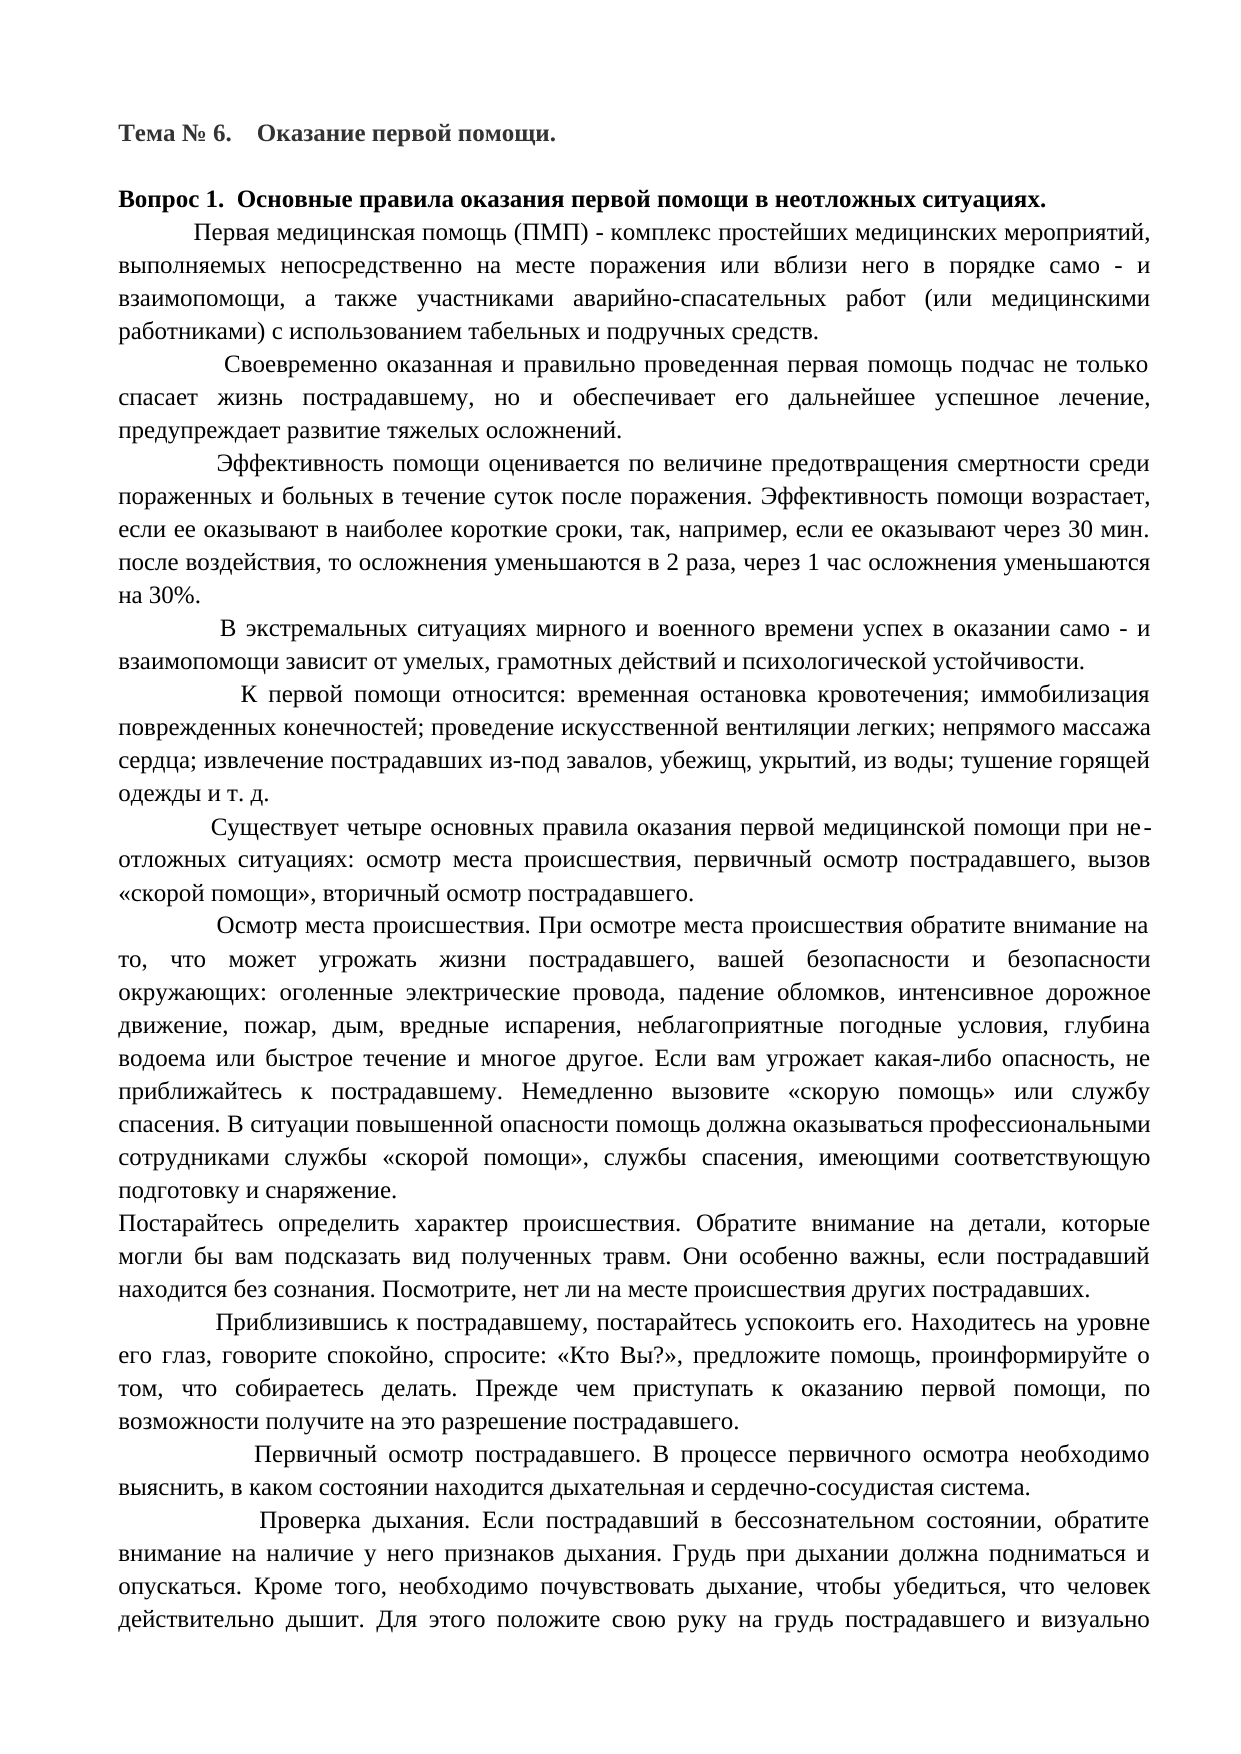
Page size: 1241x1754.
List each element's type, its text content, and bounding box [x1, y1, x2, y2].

text В экстремальных ситуациях мирного и военного времени успех в оказании само - и взаимопомощи зависит от умелых, грамотных действий и психологической устойчивости. [118, 613, 1152, 675]
text Эффективность помощи оценивается по величине предотвращения смертности среди пораженных и больных в течение суток после поражения. Эффективность помощи возрастает, если ее оказывают в наиболее короткие сроки, так, например, если ее оказывают через 30 мин. после воздействия, то осложнения уменьшаются в 2 раза, через 1 час осложнения уменьшаются на 30%. [118, 448, 1152, 609]
text Первая медицинская помощь (ПМП) - комплекс простейших медицинских мероприятий, выполняемых непосредственно на месте поражения или вблизи него в порядке само - и взаимопомощи, а также участниками аварийно-спасательных работ (или медицинскими работниками) с использованием табельных и подручных средств. [118, 217, 1152, 345]
text Осмотр места происшествия. При осмотре места происшествия обратите внимание на то, что может угрожать жизни пострадавшего, вашей безопасности и безопасности окружающих: оголенные электрические провода, падение обломков, интенсивное дорожное движение, пожар, дым, вредные испарения, неблагоприятные погодные условия, глубина водоема или быстрое течение и многое другое. Если вам угрожает какая-либо опасность, не приближайтесь к пострадавшему. Немедленно вызовите «скорую помощь» или службу спасения. В ситуации повышенной опасности помощь должна оказываться профессиональными сотрудниками службы «скорой помощи», службы спасения, имеющими соответствующую подготовку и снаряжение. [118, 911, 1152, 1203]
text К первой помощи относится: временная остановка кровотечения; иммобилизация поврежденных конечностей; проведение искусственной вентиляции легких; непрямого массажа сердца; извлечение пострадавших из-под завалов, убежищ, укрытий, из воды; тушение горящей одежды и т. д. [118, 679, 1152, 807]
text Первичный осмотр пострадавшего. В процессе первичного осмотра необходимо выяснить, в каком состоянии находится дыхательная и сердечно-сосудистая система. [118, 1439, 1152, 1501]
text Приблизившись к пострадавшему, постарайтесь успокоить его. Находитесь на уровне его глаз, говорите спокойно, спросите: «Кто Вы?», предложите помощь, проинформируйте о том, что собираетесь делать. Прежде чем приступать к оказанию первой помощи, по возможности получите на это разрешение пострадавшего. [118, 1307, 1152, 1435]
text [118, 1505, 1152, 1633]
text Вопрос 1. Основные правила оказания первой помощи в неотложных ситуациях. [118, 184, 1152, 213]
text Своевременно оказанная и правильно проведенная первая помощь подчас не только спасает жизнь пострадавшему, но и обеспечивает его дальнейшее успешное лечение, предупреждает развитие тяжелых осложнений. [118, 349, 1152, 444]
text Тема № 6. Оказание первой помощи. [118, 118, 1152, 147]
text Существует четыре основных правила оказания первой медицинской помощи при неотложных ситуациях: осмотр места происшествия, первичный осмотр пострадавшего, вызов «скорой помощи», вторичный осмотр пострадавшего. [118, 812, 1152, 906]
text Постарайтесь определить характер происшествия. Обратите внимание на детали, которые могли бы вам подсказать вид полученных травм. Они особенно важны, если пострадавший находится без сознания. Посмотрите, нет ли на месте происшествия других пострадавших. [118, 1208, 1152, 1303]
